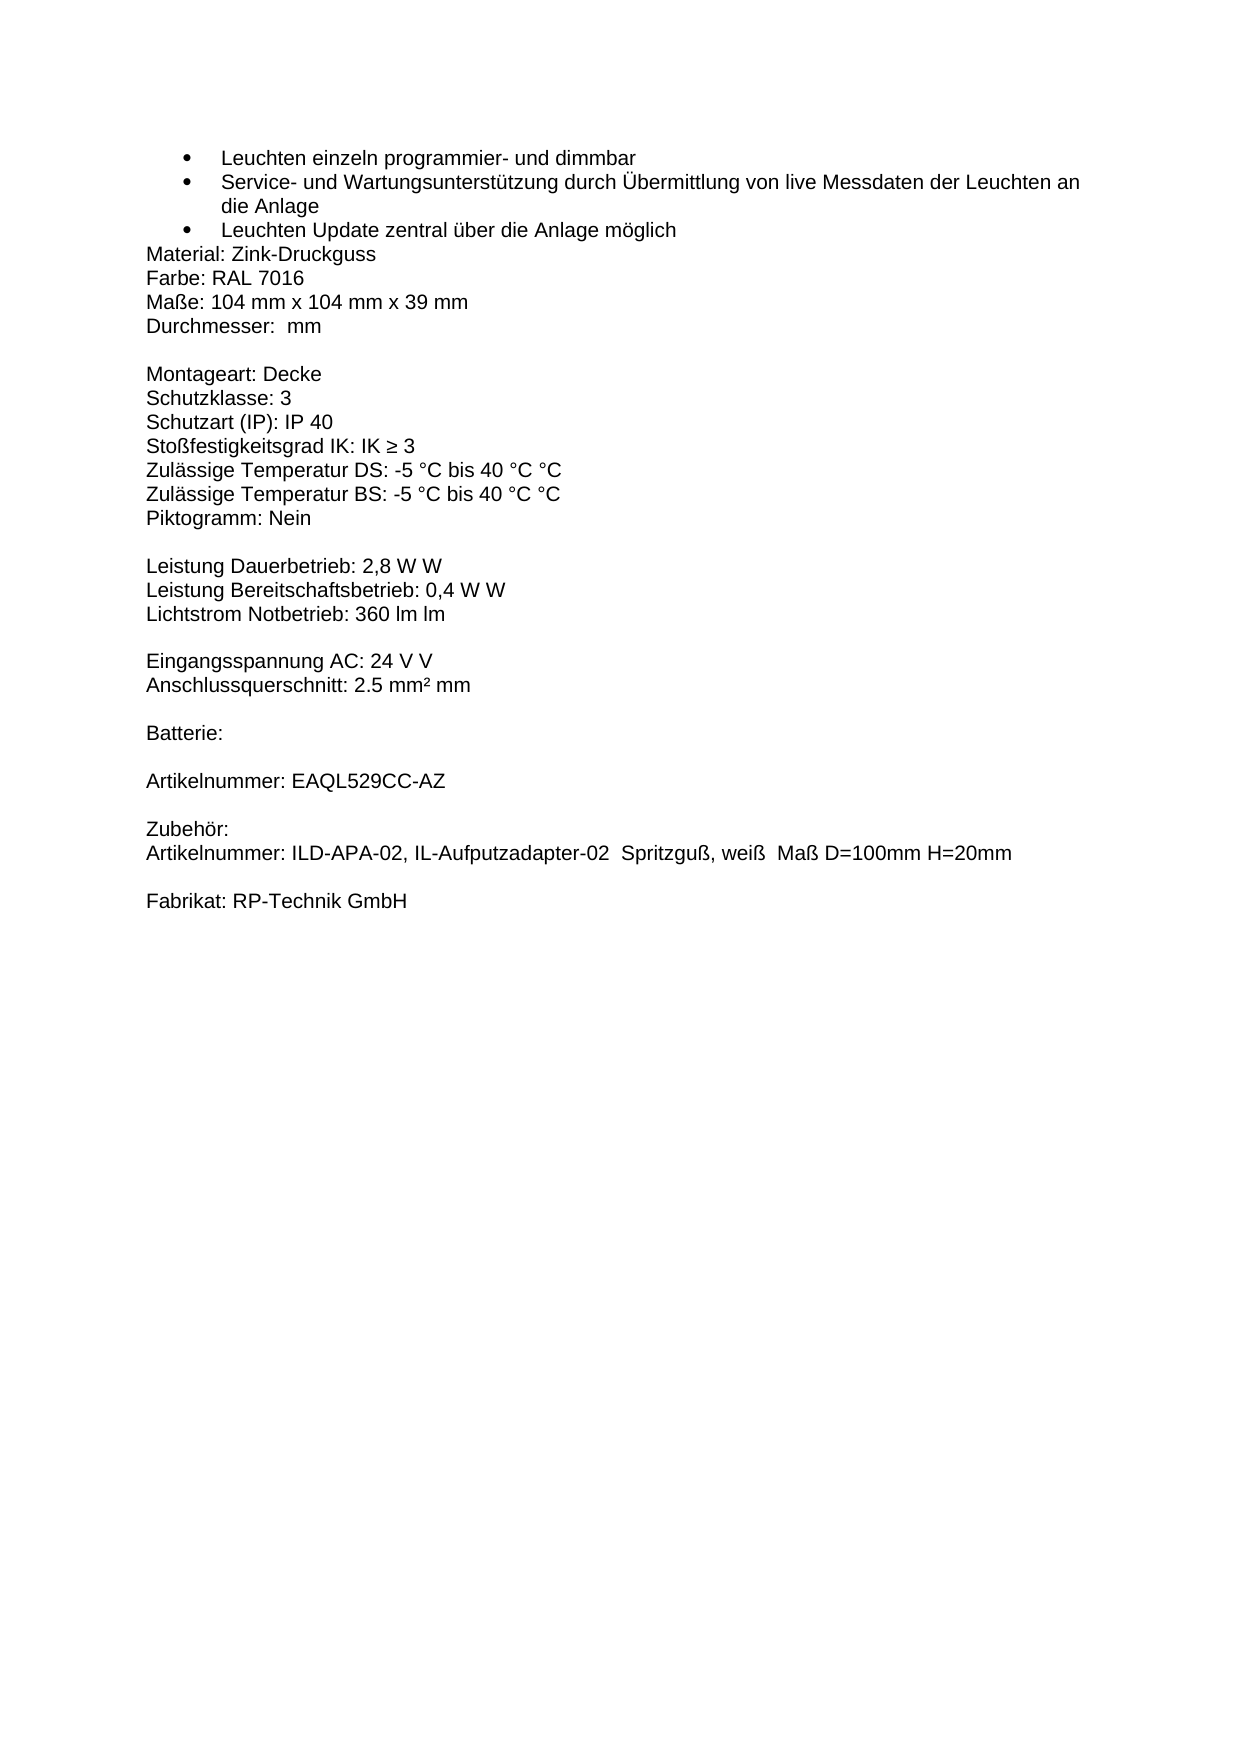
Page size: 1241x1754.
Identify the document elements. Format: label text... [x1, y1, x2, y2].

list Service- und Wartungsunterstützung durch Übermittlung von live Messdaten der Leuchten an die Anlage [183, 170, 1094, 218]
text Eingangsspannung AC: 24 V V [146, 649, 1094, 673]
text Zubehör: [146, 817, 1094, 841]
text Leistung Dauerbetrieb: 2,8 W W [146, 553, 1094, 577]
text Maße: 104 mm x 104 mm x 39 mm [146, 290, 1094, 314]
text Durchmesser: mm [146, 314, 1094, 338]
text Batterie: [146, 721, 1094, 745]
text Leistung Bereitschaftsbetrieb: 0,4 W W [146, 577, 1094, 601]
text Fabrikat: RP-Technik GmbH [146, 889, 1094, 913]
text Stoßfestigkeitsgrad IK: IK ≥ 3 [146, 434, 1094, 458]
text Schutzart (IP): IP 40 [146, 410, 1094, 434]
text Schutzklasse: 3 [146, 386, 1094, 410]
text Artikelnummer: EAQL529CC-AZ [146, 769, 1094, 793]
text Anschlussquerschnitt: 2.5 mm² mm [146, 673, 1094, 697]
text Piktogramm: Nein [146, 506, 1094, 529]
text Zulässige Temperatur BS: -5 °C bis 40 °C °C [146, 482, 1094, 506]
text Lichtstrom Notbetrieb: 360 lm lm [146, 601, 1094, 625]
text Montageart: Decke [146, 362, 1094, 386]
text Material: Zink-Druckguss [146, 242, 1094, 266]
text Artikelnummer: ILD-APA-02, IL-Aufputzadapter-02 Spritzguß, weiß Maß D=100mm H=20mm [146, 841, 1094, 865]
text Farbe: RAL 7016 [146, 266, 1094, 290]
list Leuchten Update zentral über die Anlage möglich [183, 218, 1094, 242]
list Leuchten einzeln programmier- und dimmbar [183, 146, 1094, 170]
text Zulässige Temperatur DS: -5 °C bis 40 °C °C [146, 458, 1094, 482]
